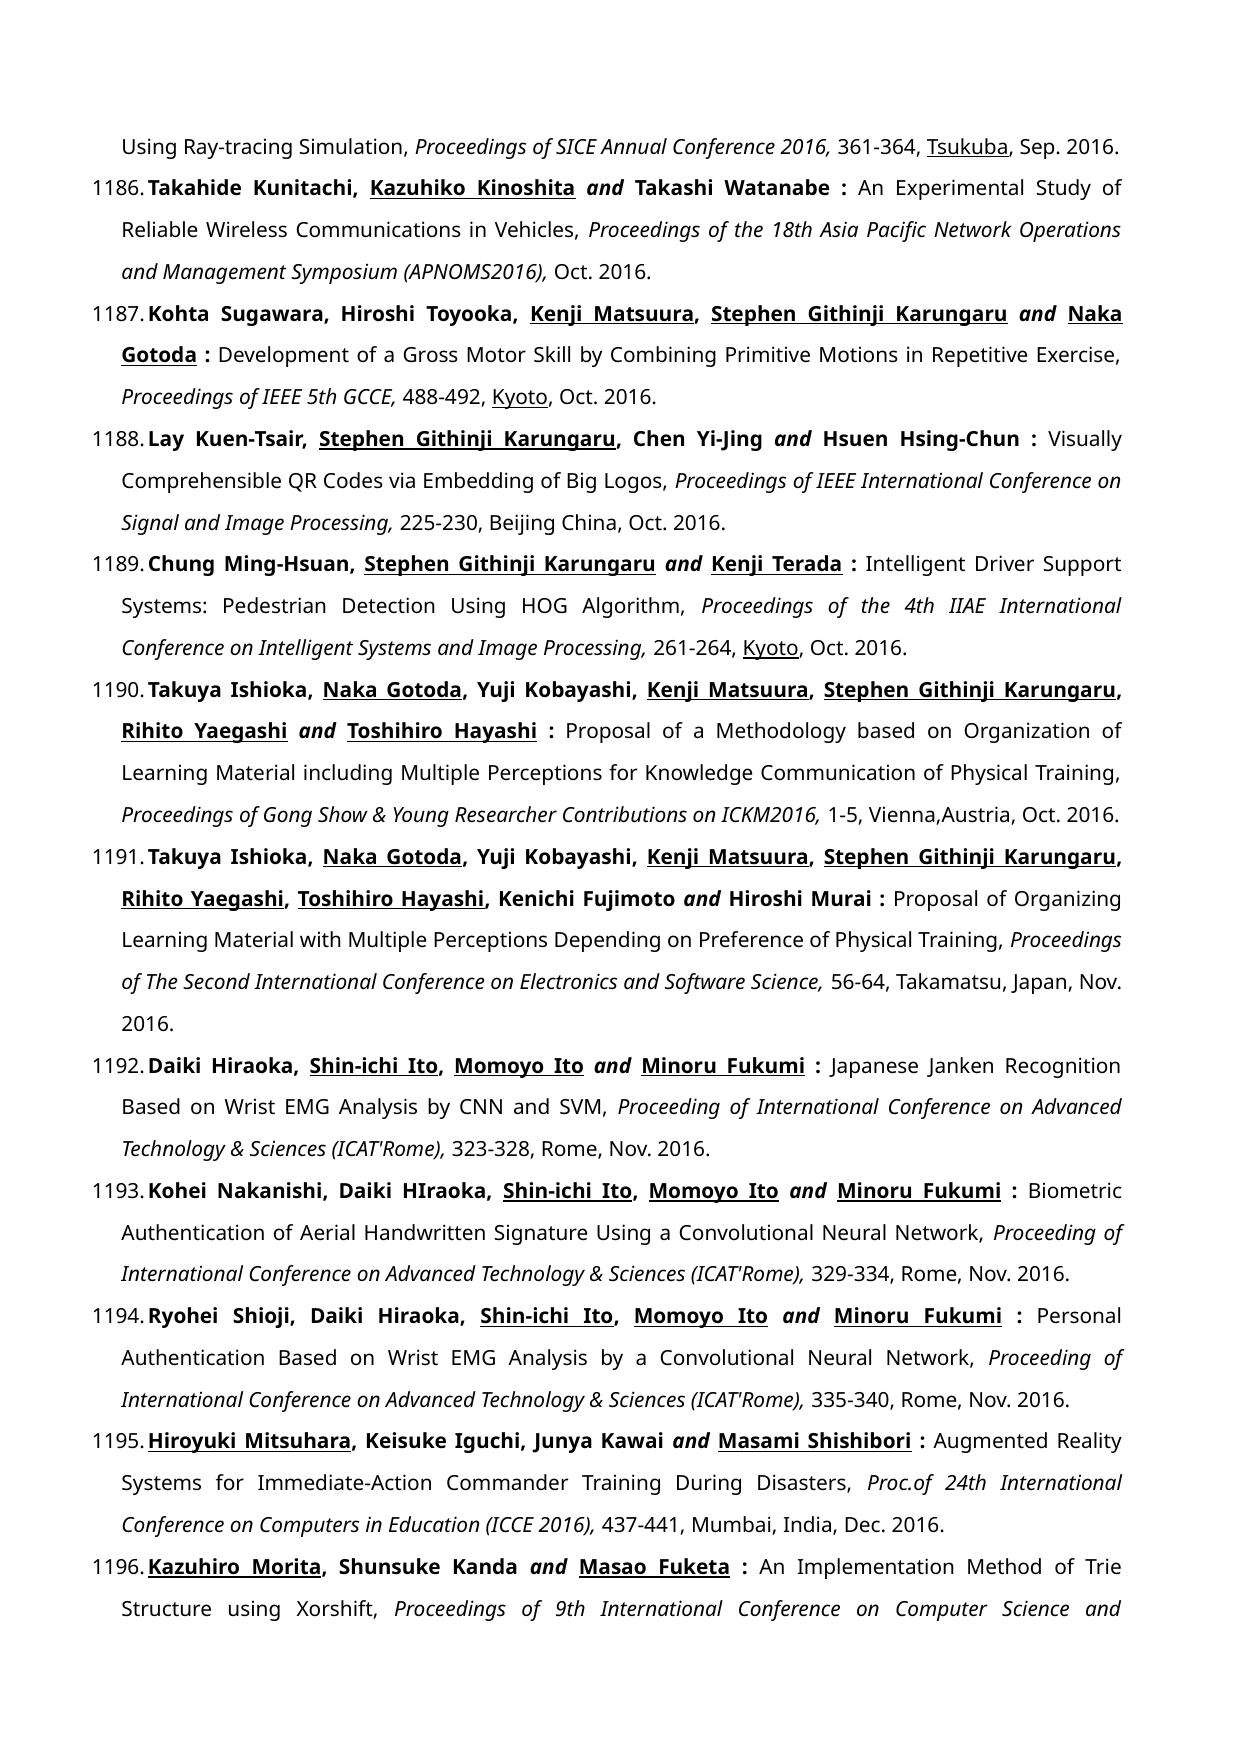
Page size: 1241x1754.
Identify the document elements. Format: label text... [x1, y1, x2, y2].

list Kohei Nakanishi, Daiki HIraoka, Shin-ichi Ito, Momoyo Ito and Minoru Fukumi : Biometric Authentication of Aerial Handwritten Signature Using a Convolutional Neural Network, Proceeding of International Conference on Advanced Technology & Sciences (ICAT'Rome), 329-334, Rome, Nov. 2016. [92, 1169, 1122, 1295]
list Takuya Ishioka, Naka Gotoda, Yuji Kobayashi, Kenji Matsuura, Stephen Githinji Karungaru, Rihito Yaegashi and Toshihiro Hayashi : Proposal of a Methodology based on Organization of Learning Material including Multiple Perceptions for Knowledge Communication of Physical Training, Proceedings of Gong Show & Young Researcher Contributions on ICKM2016, 1-5, Vienna,Austria, Oct. 2016. [92, 668, 1122, 835]
list Ryohei Shioji, Daiki Hiraoka, Shin-ichi Ito, Momoyo Ito and Minoru Fukumi : Personal Authentication Based on Wrist EMG Analysis by a Convolutional Neural Network, Proceeding of International Conference on Advanced Technology & Sciences (ICAT'Rome), 335-340, Rome, Nov. 2016. [92, 1295, 1122, 1420]
list Takahide Kunitachi, Kazuhiko Kinoshita and Takashi Watanabe : An Experimental Study of Reliable Wireless Communications in Vehicles, Proceedings of the 18th Asia Pacific Network Operations and Management Symposium (APNOMS2016), Oct. 2016. [92, 167, 1122, 292]
list Chung Ming-Hsuan, Stephen Githinji Karungaru and Kenji Terada : Intelligent Driver Support Systems: Pedestrian Detection Using HOG Algorithm, Proceedings of the 4th IIAE International Conference on Intelligent Systems and Image Processing, 261-264, Kyoto, Oct. 2016. [92, 543, 1122, 668]
list Lay Kuen-Tsair, Stephen Githinji Karungaru, Chen Yi-Jing and Hsuen Hsing-Chun : Visually Comprehensible QR Codes via Embedding of Big Logos, Proceedings of IEEE International Conference on Signal and Image Processing, 225-230, Beijing China, Oct. 2016. [92, 417, 1122, 543]
list Kohta Sugawara, Hiroshi Toyooka, Kenji Matsuura, Stephen Githinji Karungaru and Naka Gotoda : Development of a Gross Motor Skill by Combining Primitive Motions in Repetitive Exercise, Proceedings of IEEE 5th GCCE, 488-492, Kyoto, Oct. 2016. [92, 292, 1122, 417]
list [92, 125, 1122, 167]
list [92, 1545, 1122, 1629]
list Hiroyuki Mitsuhara, Keisuke Iguchi, Junya Kawai and Masami Shishibori : Augmented Reality Systems for Immediate-Action Commander Training During Disasters, Proc.of 24th International Conference on Computers in Education (ICCE 2016), 437-441, Mumbai, India, Dec. 2016. [92, 1420, 1122, 1545]
list Daiki Hiraoka, Shin-ichi Ito, Momoyo Ito and Minoru Fukumi : Japanese Janken Recognition Based on Wrist EMG Analysis by CNN and SVM, Proceeding of International Conference on Advanced Technology & Sciences (ICAT'Rome), 323-328, Rome, Nov. 2016. [92, 1044, 1122, 1169]
list Takuya Ishioka, Naka Gotoda, Yuji Kobayashi, Kenji Matsuura, Stephen Githinji Karungaru, Rihito Yaegashi, Toshihiro Hayashi, Kenichi Fujimoto and Hiroshi Murai : Proposal of Organizing Learning Material with Multiple Perceptions Depending on Preference of Physical Training, Proceedings of The Second International Conference on Electronics and Software Science, 56-64, Takamatsu, Japan, Nov. 2016. [92, 835, 1122, 1044]
